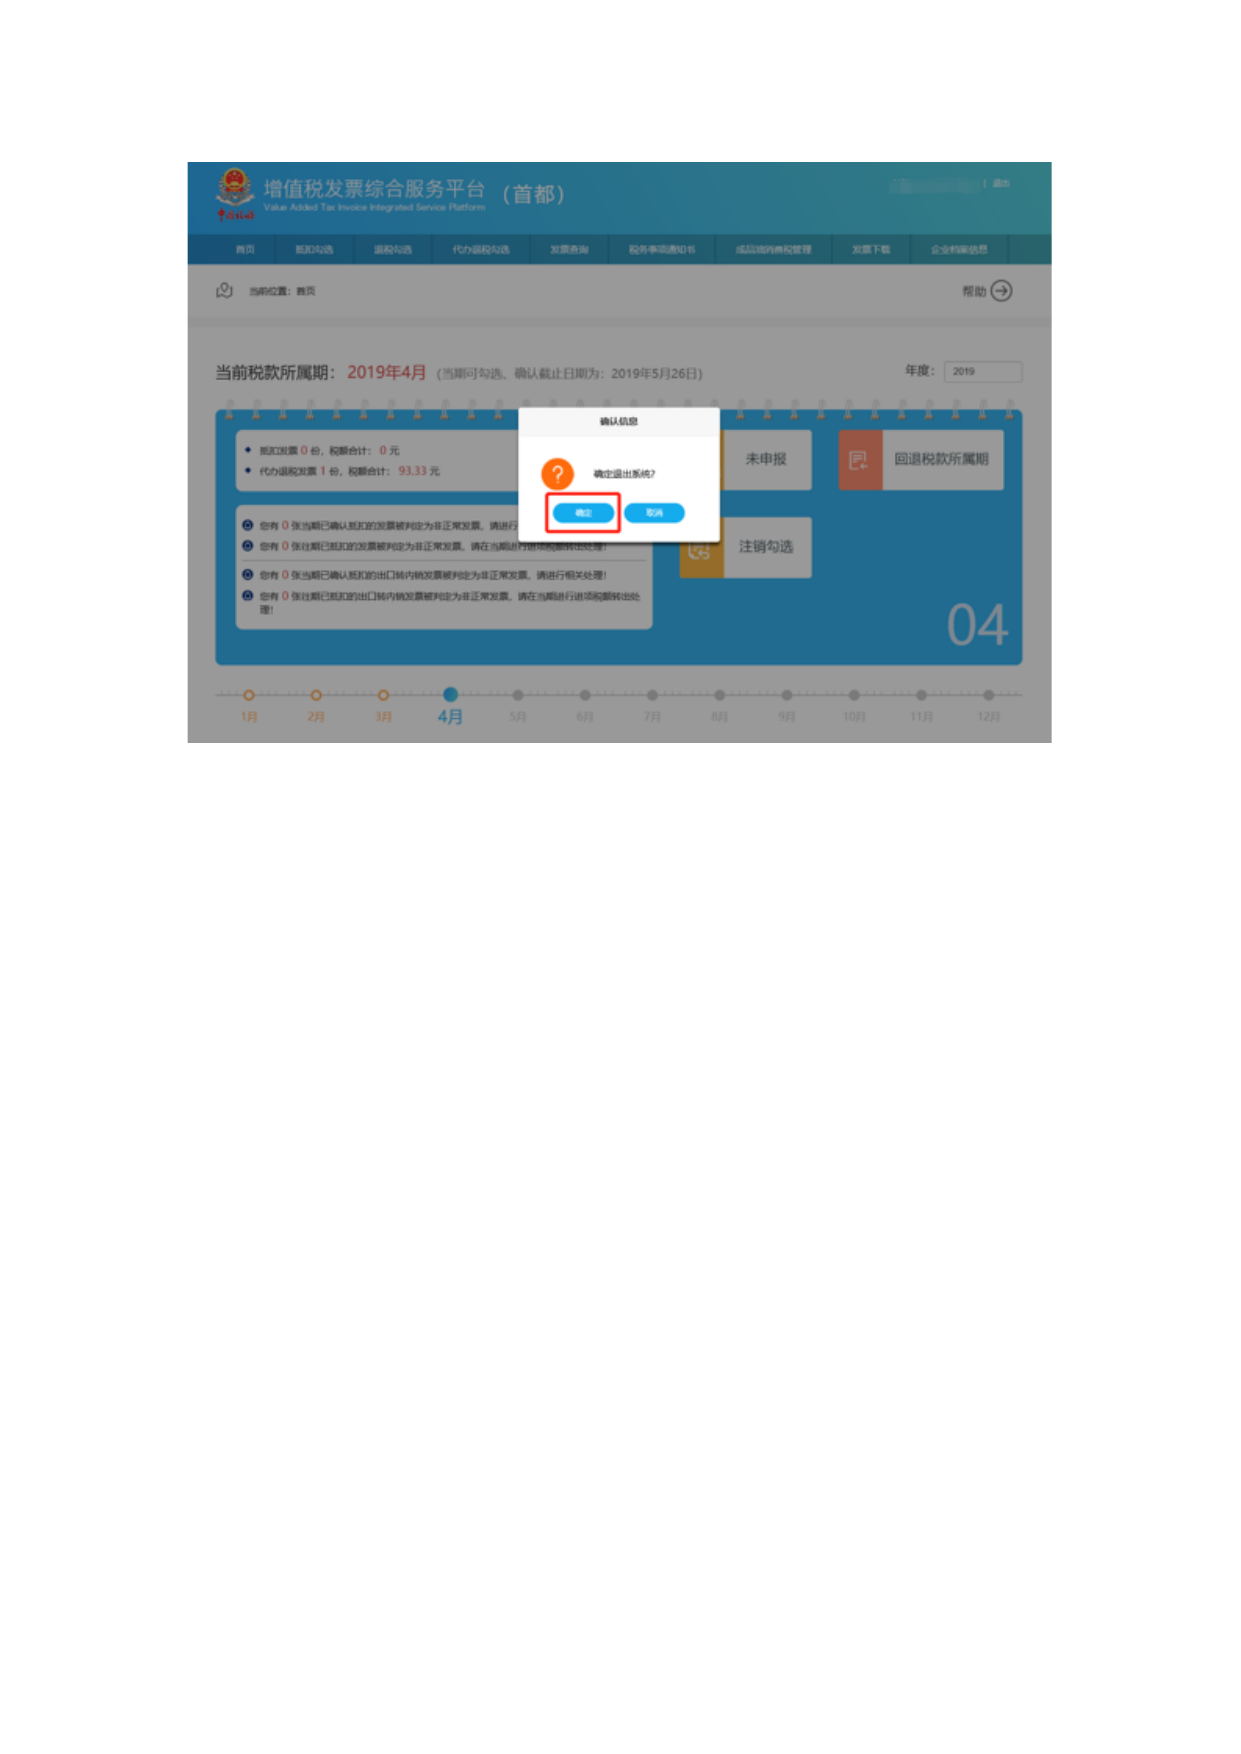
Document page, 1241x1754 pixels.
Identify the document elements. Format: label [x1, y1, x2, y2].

picture [187, 162, 1052, 743]
